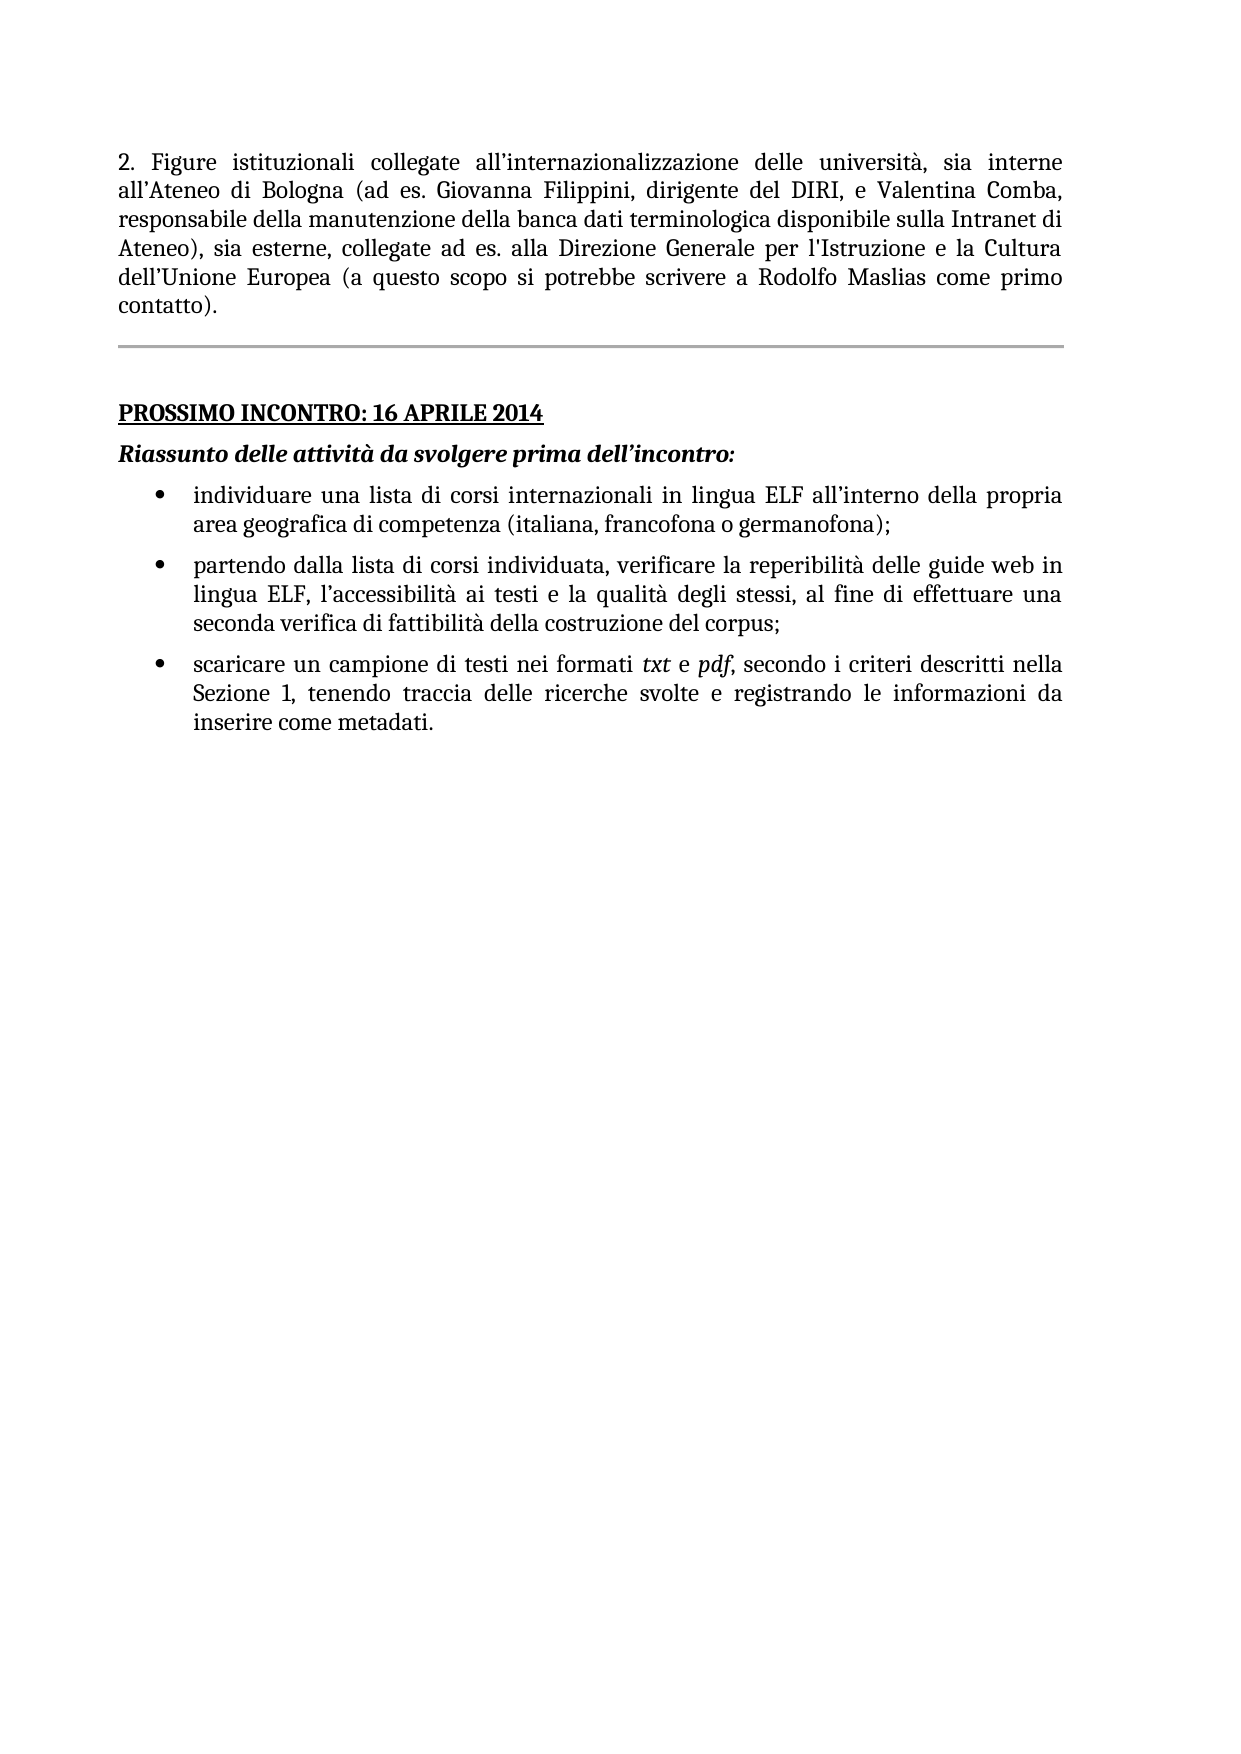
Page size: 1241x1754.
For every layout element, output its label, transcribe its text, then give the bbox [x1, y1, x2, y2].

text Riassunto delle attività da svolgere prima dell’incontro: [118, 440, 1064, 469]
text 2. Figure istituzionali collegate all’internazionalizzazione delle università, sia interne all’Ateneo di Bologna (ad es. Giovanna Filippini, dirigente del DIRI, e Valentina Comba, responsabile della manutenzione della banca dati terminologica disponibile sulla Intranet di Ateneo), sia esterne, collegate ad es. alla Direzione Generale per l'Istruzione e la Cultura dell’Unione Europea (a questo scopo si potrebbe scrivere a Rodolfo Maslias come primo contatto). [118, 148, 1064, 320]
list individuare una lista di corsi internazionali in lingua ELF all’interno della propria area geografica di competenza (italiana, francofona o germanofona); [156, 481, 1064, 539]
list partendo dalla lista di corsi individuata, verificare la reperibilità delle guide web in lingua ELF, l’accessibilità ai testi e la qualità degli stessi, al fine di effettuare una seconda verifica di fattibilità della costruzione del corpus; [156, 551, 1064, 638]
text PROSSIMO INCONTRO: 16 APRILE 2014 [118, 399, 1064, 428]
list scaricare un campione di testi nei formati txt e pdf, secondo i criteri descritti nella Sezione 1, tenendo traccia delle ricerche svolte e registrando le informazioni da inserire come metadati. [156, 650, 1064, 736]
